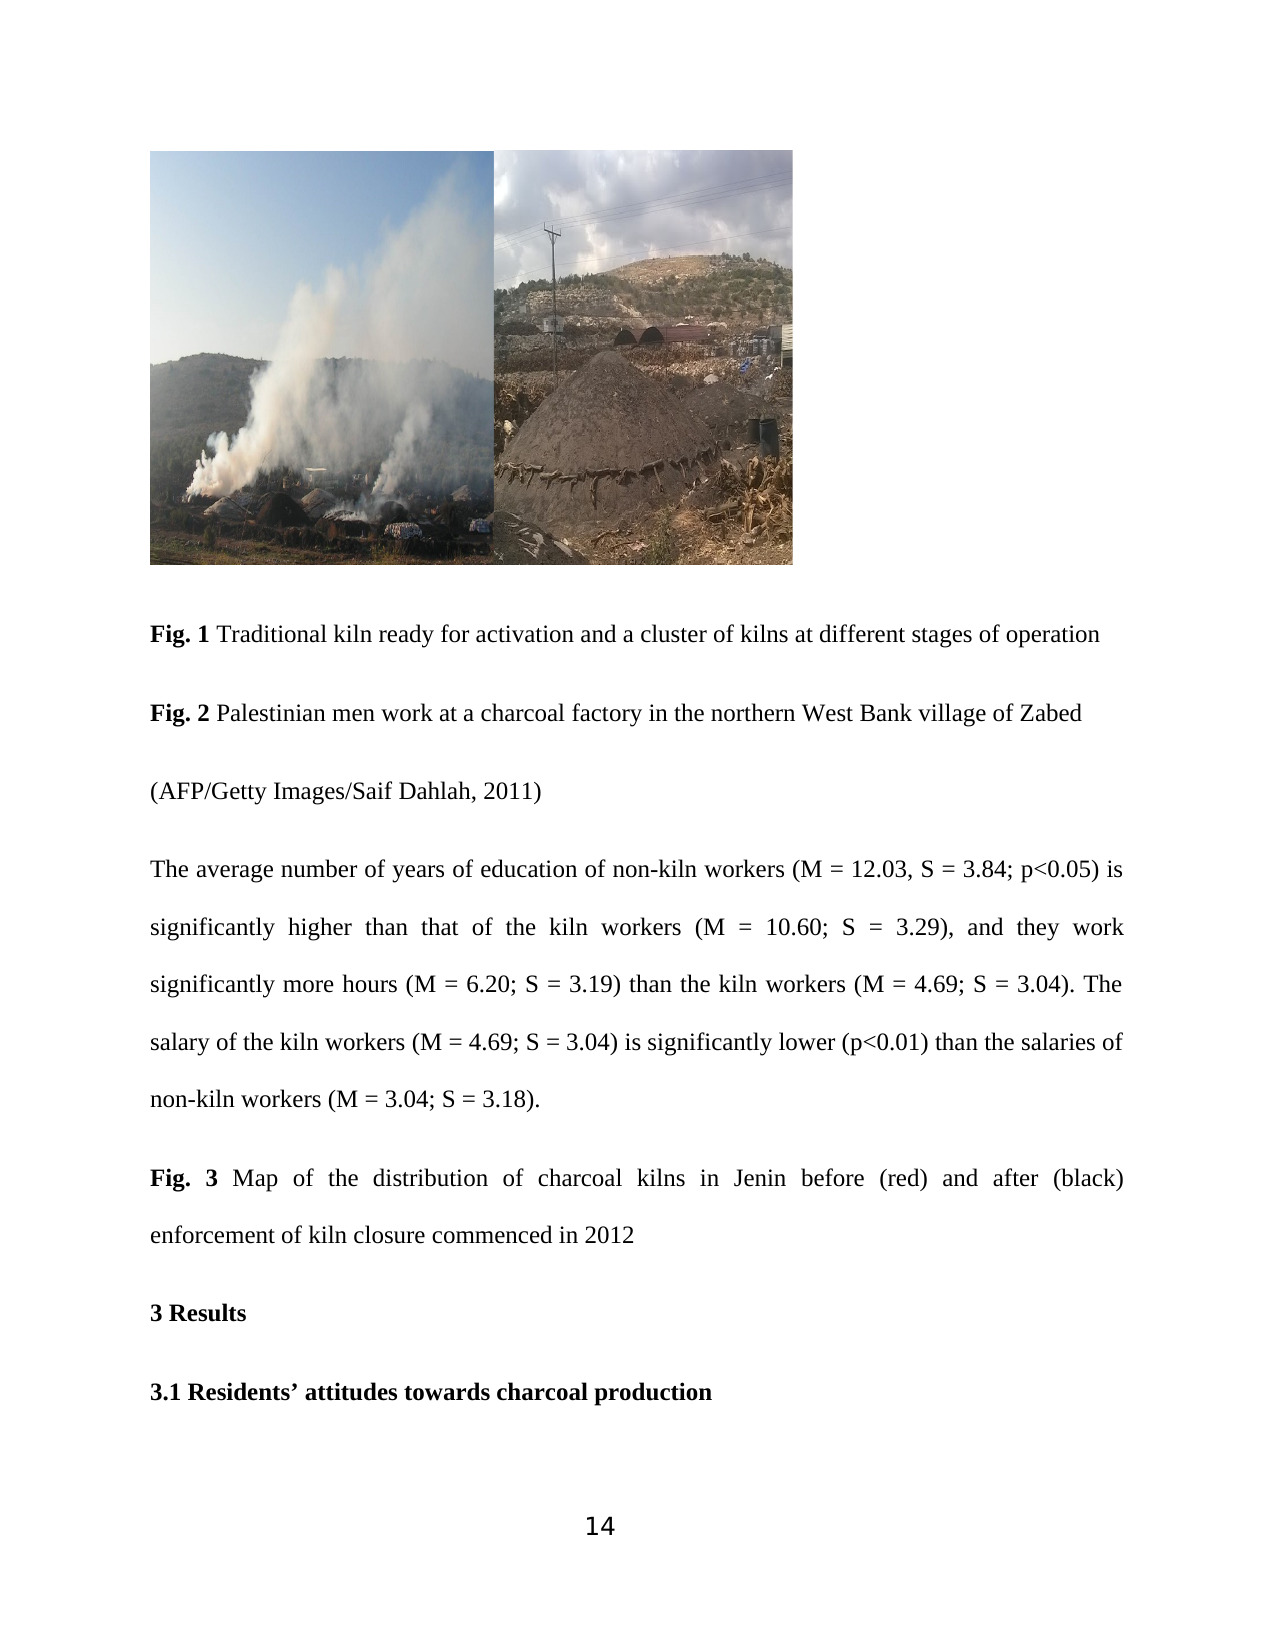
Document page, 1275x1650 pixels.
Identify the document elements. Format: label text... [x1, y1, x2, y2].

text (AFP/Getty Images/Saif Dahlah, 2011) [150, 776, 1125, 805]
text The average number of years of education of non-kiln workers (M = 12.03, S = 3.84; p<0.05) is significantly higher than that of the kiln workers (M = 10.60; S = 3.29), and they work significantly more hours (M = 6.20; S = 3.19) than the kiln workers (M = 4.69; S = 3.04). The salary of the kiln workers (M = 4.69; S = 3.04) is significantly lower (p<0.01) than the salaries of non-kiln workers (M = 3.04; S = 3.18). [150, 854, 1125, 1113]
picture [150, 150, 793, 565]
text 3 Results [150, 1298, 1125, 1327]
text Fig. 3 Map of the distribution of charcoal kilns in Jenin before (red) and after (black) enforcement of kiln closure commenced in 2012 [150, 1163, 1125, 1249]
text Fig. 2 Palestinian men work at a charcoal factory in the northern West Bank village of Zabed [150, 698, 1125, 726]
text 3.1 Residents’ attitudes towards charcoal production [150, 1377, 1125, 1406]
text Fig. 1 Traditional kiln ready for activation and a cluster of kilns at different stages of operation [150, 619, 1125, 648]
